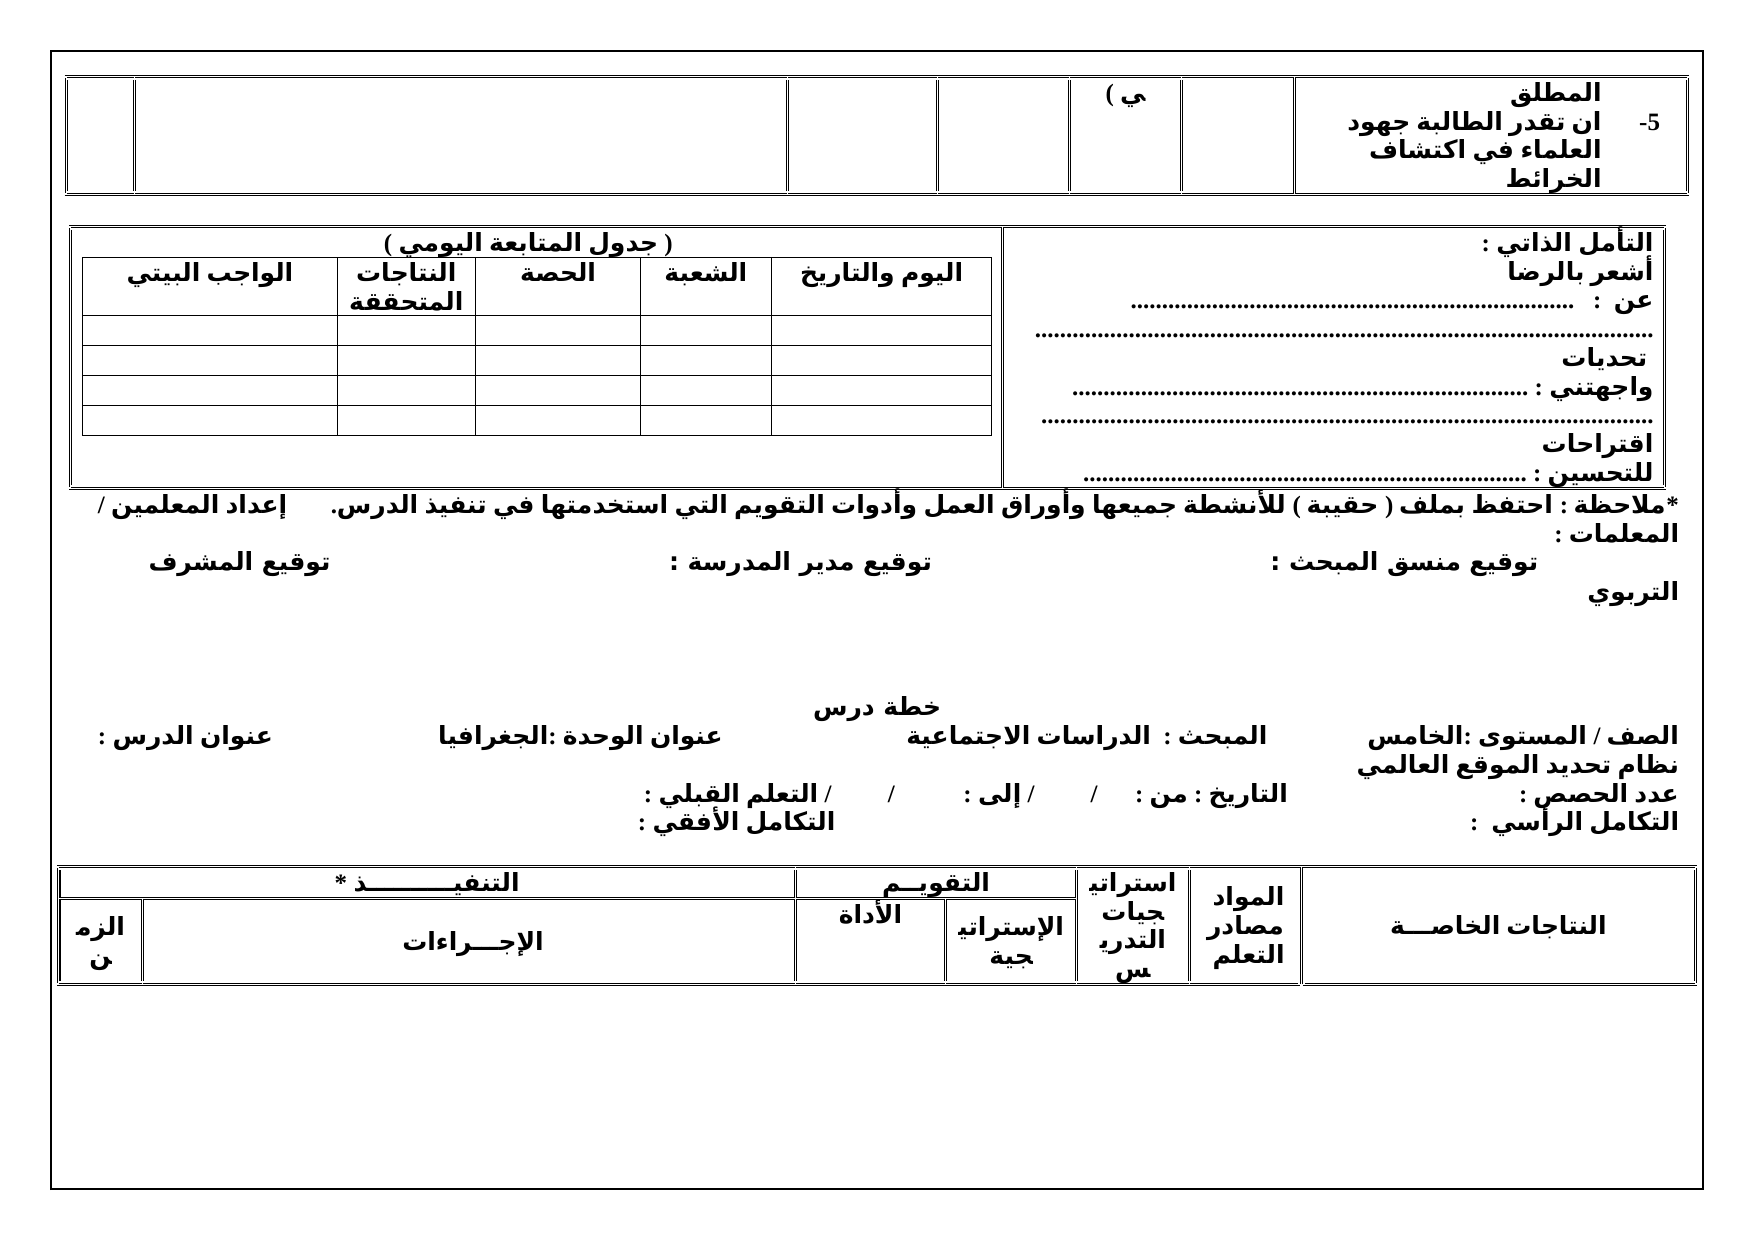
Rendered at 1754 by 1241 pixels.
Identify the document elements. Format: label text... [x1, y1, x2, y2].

text عدد الحصص : التاريخ : من : / / إلى : / / التعلم القبلي : [75, 779, 1679, 807]
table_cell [1182, 78, 1293, 193]
text الصف / المستوى :الخامس المبحث : الدراسات الاجتماعية عنوان الوحدة :الجغرافيا عنوان الدرس : نظام تحديد الموقع العالمي [75, 721, 1679, 779]
text خطة درس [75, 692, 1679, 721]
table_header النتاجات الخاصـــة [1303, 868, 1695, 983]
table_header التقويــم [795, 868, 1076, 897]
text توقيع منسق المبحث : توقيع مدير المدرسة : توقيع المشرف التربوي [75, 547, 1679, 606]
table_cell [1069, 76, 1182, 193]
text *ملاحظة : احتفظ بملف ( حقيبة ) للأنشطة جميعها وأوراق العمل وأدوات التقويم التي استخدمتها في تنفيذ الدرس. إعداد المعلمين / المعلمات : [75, 490, 1679, 547]
table_cell سلم التقدير [788, 76, 938, 193]
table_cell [1294, 76, 1688, 193]
text التكامل الرأسي : التكامل الأفقي : [75, 807, 1679, 836]
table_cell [938, 78, 1069, 193]
table_header استراتيجيات التدريس [1076, 868, 1189, 983]
table_header المواد مصادر التعلم [1189, 868, 1300, 983]
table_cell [135, 76, 788, 193]
table_header ( جدول المتابعة اليومي ) [71, 228, 1001, 487]
table_cell [66, 78, 134, 193]
table_cell الزمن [59, 900, 142, 983]
table_cell الإجـــراءات [142, 900, 795, 983]
table_header التأمل الذاتي : أشعر بالرضا عن : ....................................................................... ................................................................................................... تحديات واجهتني : ......................................................................... .................................................................................................. اقتراحات للتحسين : ....................................................................... [1004, 228, 1664, 487]
table_header التنفيــــــــــذ * [59, 868, 795, 897]
table_cell الإستراتيجية [945, 900, 1076, 983]
table_cell الأداة [795, 900, 945, 983]
